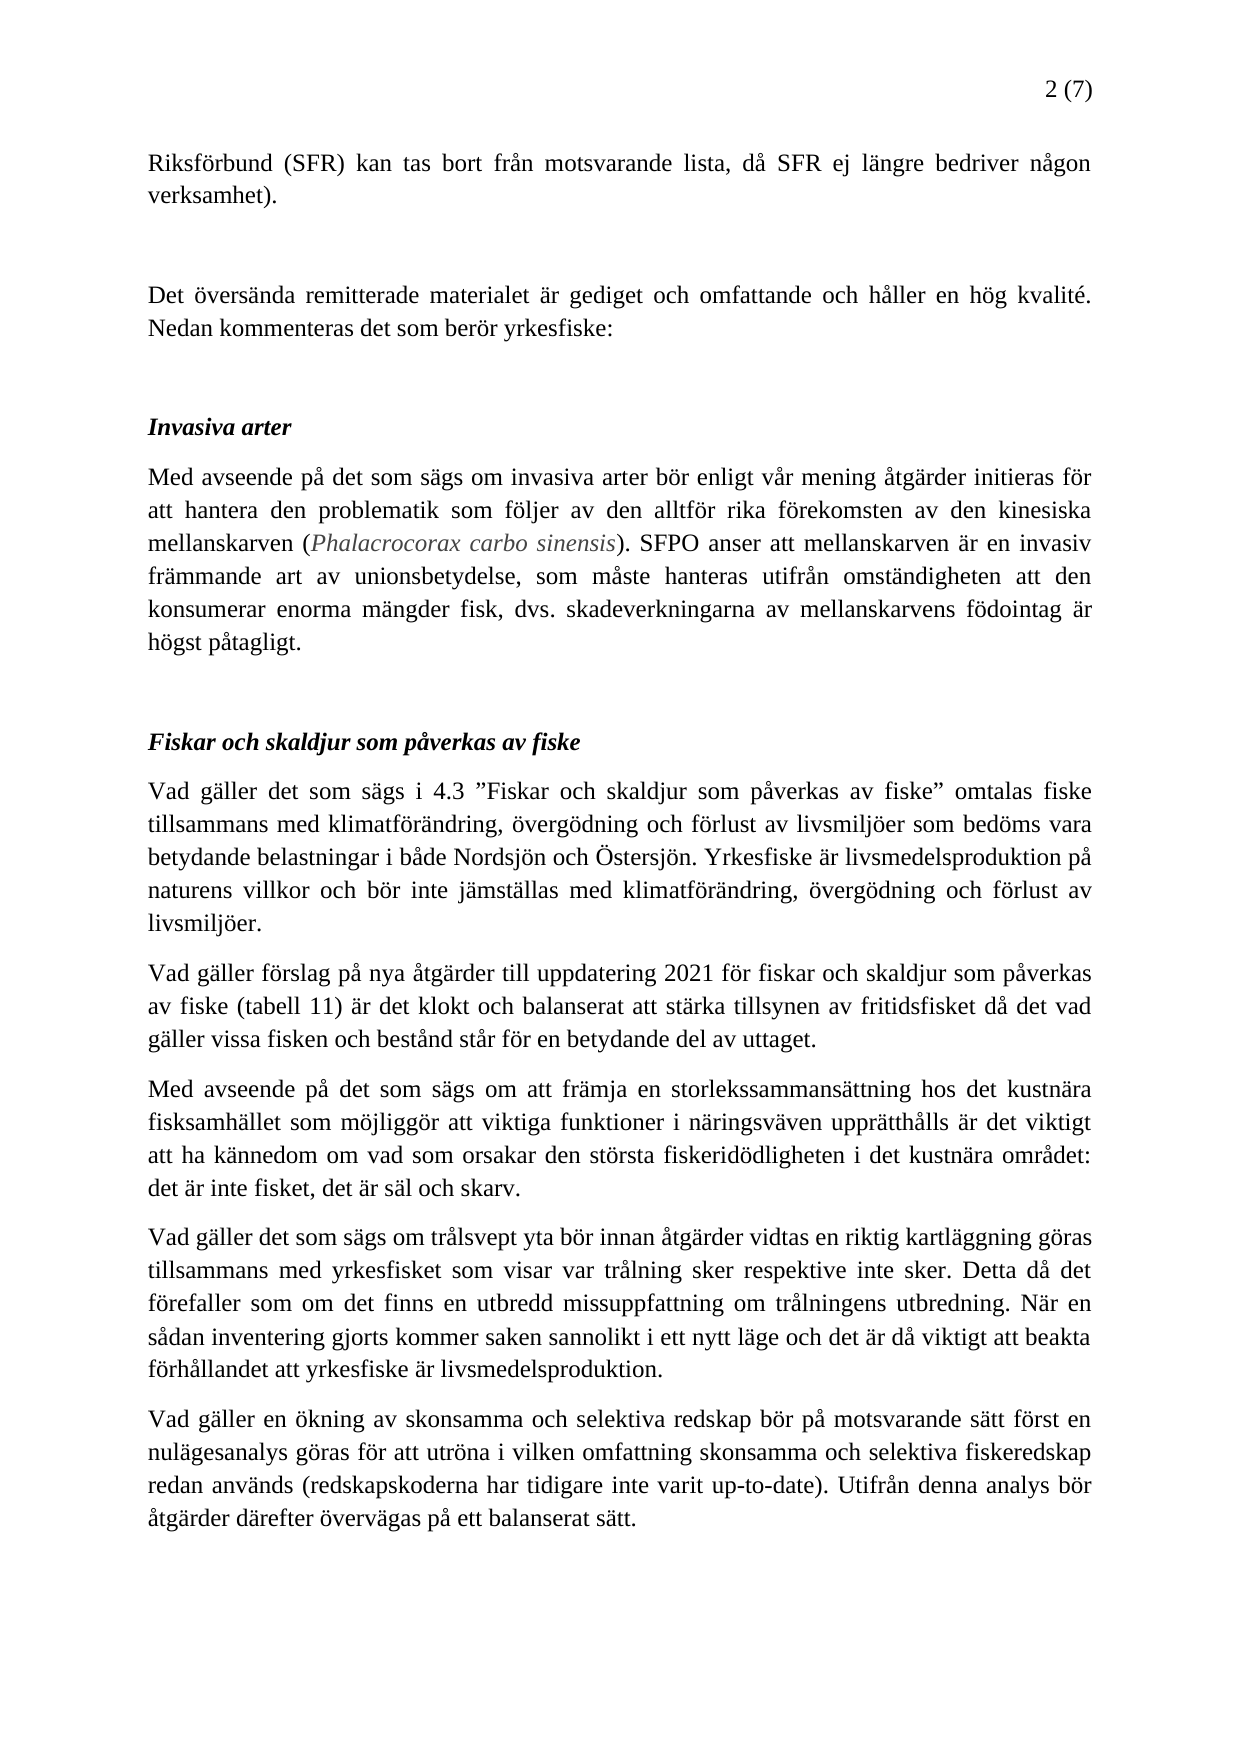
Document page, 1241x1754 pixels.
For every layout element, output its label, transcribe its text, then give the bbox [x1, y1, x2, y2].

text Fiskar och skaldjur som påverkas av fiske [148, 727, 1093, 755]
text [148, 148, 1093, 209]
text Vad gäller förslag på nya åtgärder till uppdatering 2021 för fiskar och skaldjur som påverkas av fiske (tabell 11) är det klokt och balanserat att stärka tillsynen av fritidsfisket då det vad gäller vissa fisken och bestånd står för en betydande del av uttaget. [148, 958, 1093, 1053]
text Invasiva arter [148, 412, 1093, 441]
text Det översända remitterade materialet är gediget och omfattande och håller en hög kvalité. Nedan kommenteras det som berör yrkesfiske: [148, 280, 1093, 342]
text Vad gäller en ökning av skonsamma och selektiva redskap bör på motsvarande sätt först en nulägesanalys göras för att utröna i vilken omfattning skonsamma och selektiva fiskeredskap redan används (redskapskoderna har tidigare inte varit up-to-date). Utifrån denna analys bör åtgärder därefter övervägas på ett balanserat sätt. [148, 1404, 1093, 1532]
text Med avseende på det som sägs om invasiva arter bör enligt vår mening åtgärder initieras för att hantera den problematik som följer av den alltför rika förekomsten av den kinesiska mellanskarven (Phalacrocorax carbo sinensis). SFPO anser att mellanskarven är en invasiv främmande art av unionsbetydelse, som måste hanteras utifrån omständigheten att den konsumerar enorma mängder fisk, dvs. skadeverkningarna av mellanskarvens födointag är högst påtagligt. [148, 462, 1093, 656]
text Vad gäller det som sägs om trålsvept yta bör innan åtgärder vidtas en riktig kartläggning göras tillsammans med yrkesfisket som visar var trålning sker respektive inte sker. Detta då det förefaller som om det finns en utbredd missuppfattning om trålningens utbredning. När en sådan inventering gjorts kommer saken sannolikt i ett nytt läge och det är då viktigt att beakta förhållandet att yrkesfiske är livsmedelsproduktion. [148, 1222, 1093, 1383]
text Med avseende på det som sägs om att främja en storlekssammansättning hos det kustnära fisksamhället som möjliggör att viktiga funktioner i näringsväven upprätthålls är det viktigt att ha kännedom om vad som orsakar den största fiskeridödligheten i det kustnära området: det är inte fisket, det är säl och skarv. [148, 1074, 1093, 1202]
text Vad gäller det som sägs i 4.3 ”Fiskar och skaldjur som påverkas av fiske” omtalas fiske tillsammans med klimatförändring, övergödning och förlust av livsmiljöer som bedöms vara betydande belastningar i både Nordsjön och Östersjön. Yrkesfiske är livsmedelsproduktion på naturens villkor och bör inte jämställas med klimatförändring, övergödning och förlust av livsmiljöer. [148, 776, 1093, 937]
